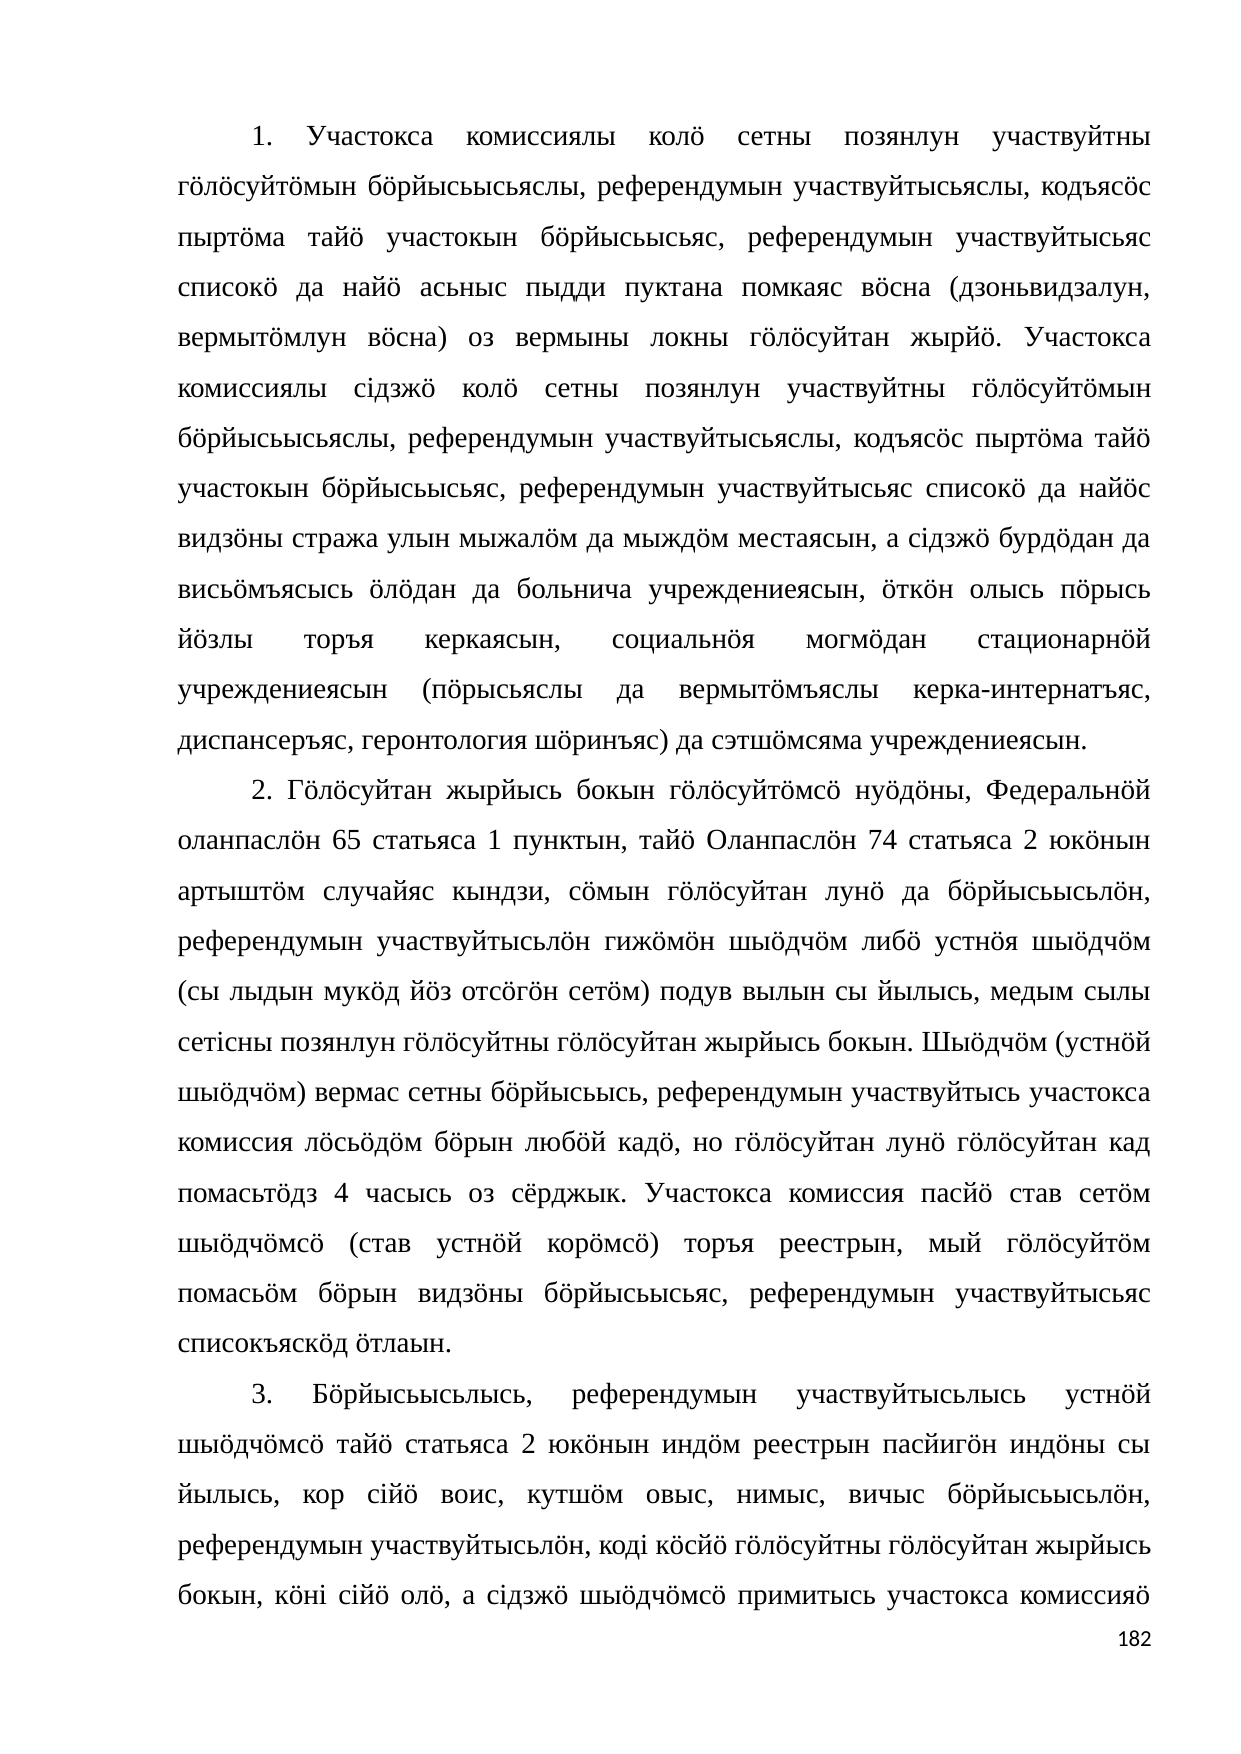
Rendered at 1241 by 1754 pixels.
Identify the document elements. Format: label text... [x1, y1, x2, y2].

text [177, 1376, 1152, 1611]
text 1. Участокса комиссиялы колӧ сетны позянлун участвуйтны гӧлӧсуйтӧмын бӧрйысьысьяслы, референдумын участвуйтысьяслы, кодъясӧс пыртӧма тайӧ участокын бӧрйысьысьяс, референдумын участвуйтысьяс списокӧ да найӧ асьныс пыдди пуктана помкаяс вӧсна (дзоньвидзалун, вермытӧмлун вӧсна) оз вермыны локны гӧлӧсуйтан жырйӧ. Участокса комиссиялы сідзжӧ колӧ сетны позянлун участвуйтны гӧлӧсуйтӧмын бӧрйысьысьяслы, референдумын участвуйтысьяслы, кодъясӧс пыртӧма тайӧ участокын бӧрйысьысьяс, референдумын участвуйтысьяс списокӧ да найӧс видзӧны стража улын мыжалӧм да мыждӧм местаясын, а сідзжӧ бурдӧдан да висьӧмъясысь ӧлӧдан да больнича учреждениеясын, ӧткӧн олысь пӧрысь йӧзлы торъя керкаясын, социальнӧя могмӧдан стационарнӧй учреждениеясын (пӧрысьяслы да вермытӧмъяслы керка-интернатъяс, диспансеръяс, геронтология шӧринъяс) да сэтшӧмсяма учреждениеясын. [177, 118, 1152, 755]
text 2. Гӧлӧсуйтан жырйысь бокын гӧлӧсуйтӧмсӧ нуӧдӧны, Федеральнӧй оланпаслӧн 65 статьяса 1 пунктын, тайӧ Оланпаслӧн 74 статьяса 2 юкӧнын артыштӧм случайяс кындзи, сӧмын гӧлӧсуйтан лунӧ да бӧрйысьысьлӧн, референдумын участвуйтысьлӧн гижӧмӧн шыӧдчӧм либӧ устнӧя шыӧдчӧм (сы лыдын мукӧд йӧз отсӧгӧн сетӧм) подув вылын сы йылысь, медым сылы сетісны позянлун гӧлӧсуйтны гӧлӧсуйтан жырйысь бокын. Шыӧдчӧм (устнӧй шыӧдчӧм) вермас сетны бӧрйысьысь, референдумын участвуйтысь участокса комиссия лӧсьӧдӧм бӧрын любӧй кадӧ, но гӧлӧсуйтан лунӧ гӧлӧсуйтан кад помасьтӧдз 4 часысь оз сёрджык. Участокса комиссия пасйӧ став сетӧм шыӧдчӧмсӧ (став устнӧй корӧмсӧ) торъя реестрын, мый гӧлӧсуйтӧм помасьӧм бӧрын видзӧны бӧрйысьысьяс, референдумын участвуйтысьяс списокъяскӧд ӧтлаын. [177, 772, 1152, 1359]
